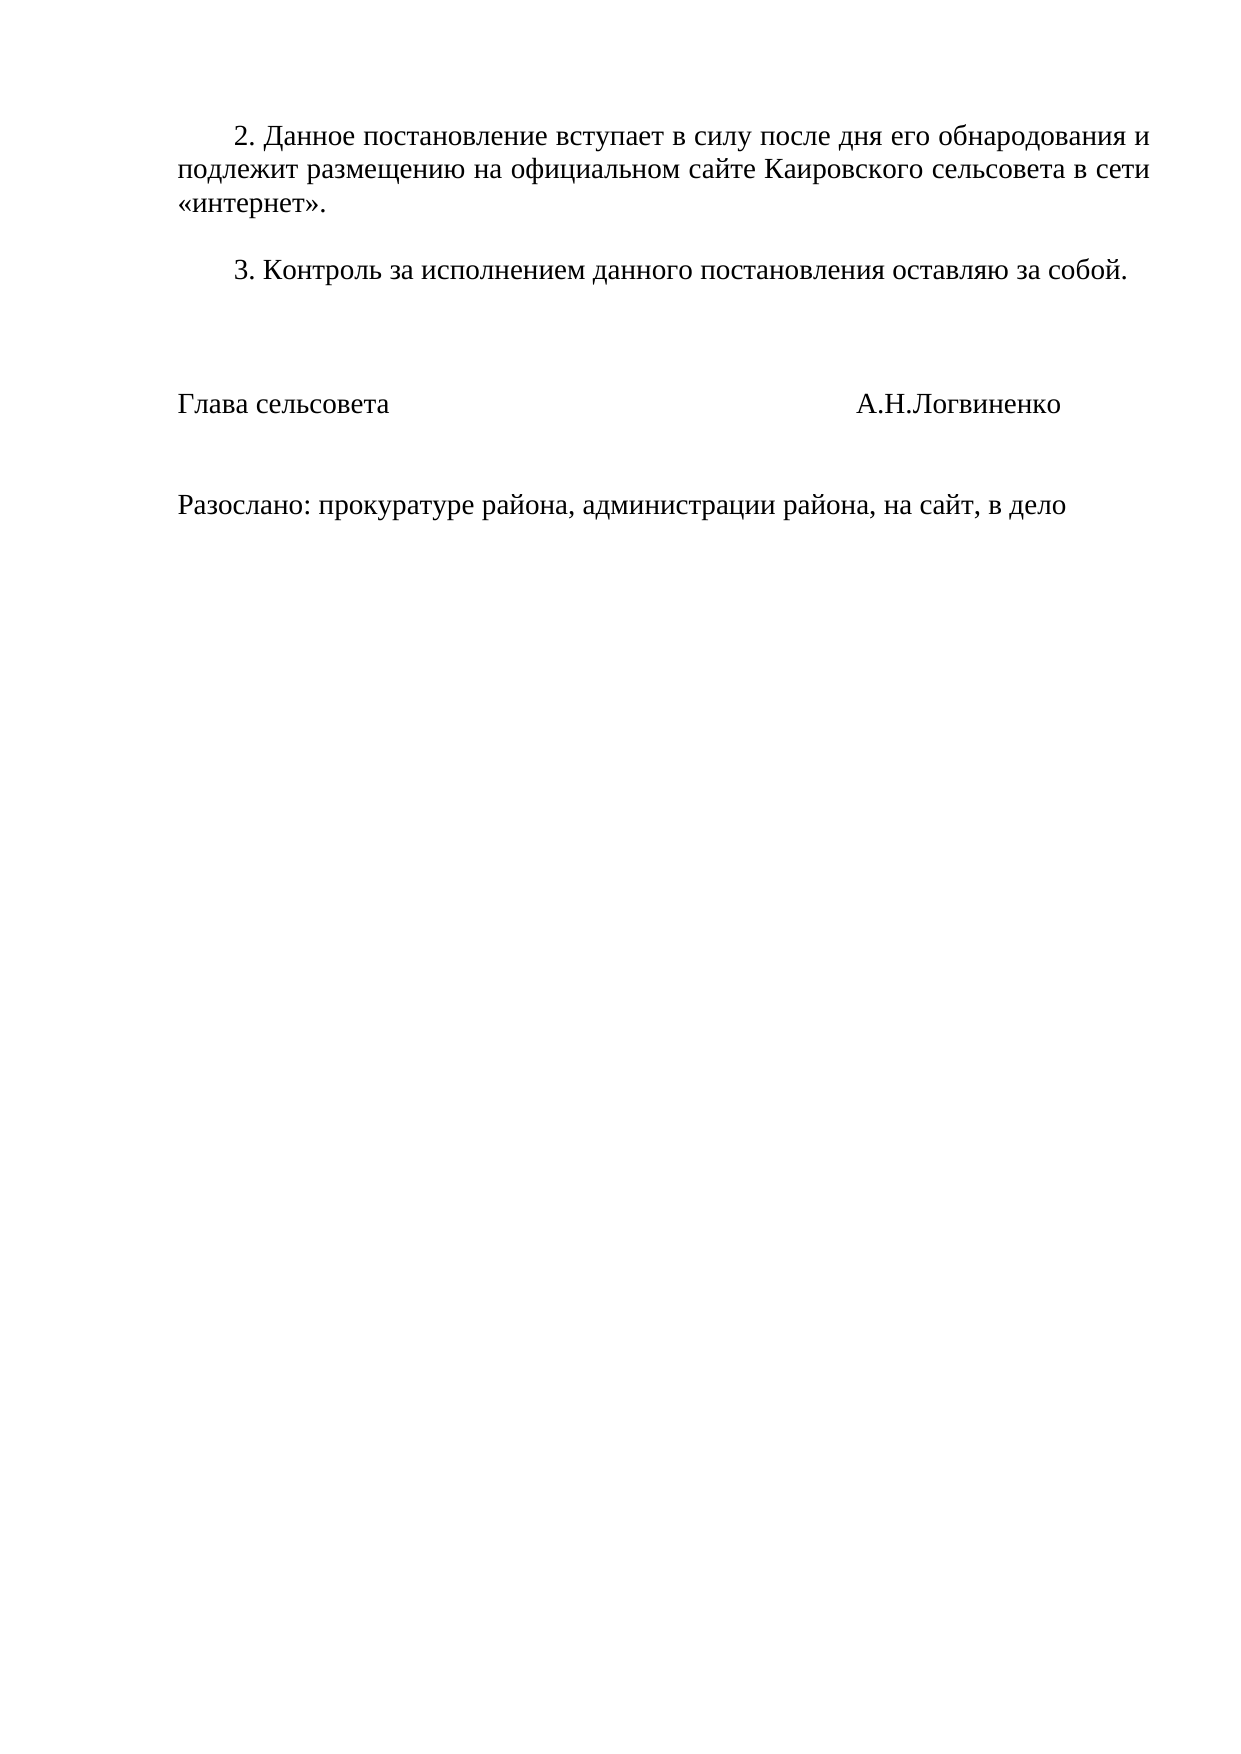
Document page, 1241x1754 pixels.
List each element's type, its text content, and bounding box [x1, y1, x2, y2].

text Глава сельсовета А.Н.Логвиненко [177, 386, 1152, 420]
text Разослано: прокуратуре района, администрации района, на сайт, в дело [177, 487, 1152, 521]
text 2. Данное постановление вступает в силу после дня его обнародования и подлежит размещению на официальном сайте Каировского сельсовета в сети «интернет». [177, 118, 1152, 219]
text 3. Контроль за исполнением данного постановления оставляю за собой. [177, 252, 1152, 286]
